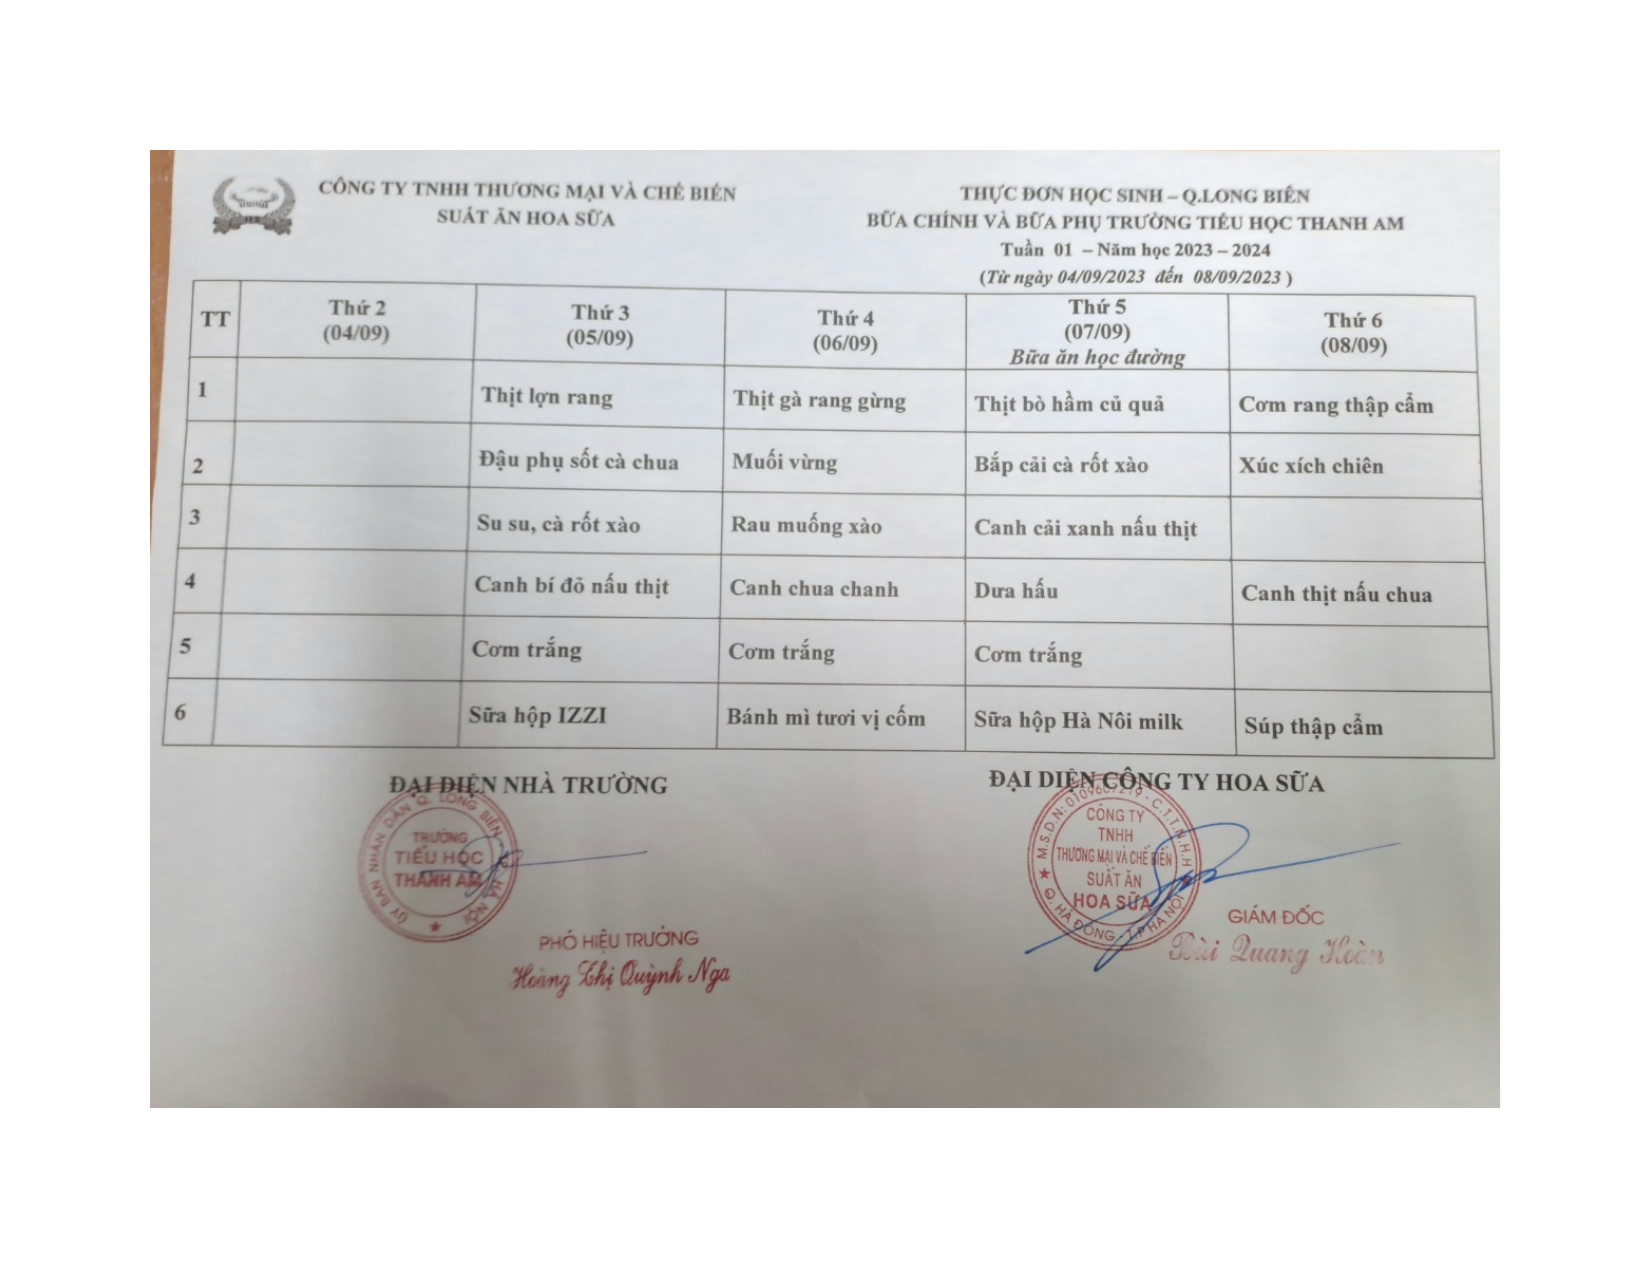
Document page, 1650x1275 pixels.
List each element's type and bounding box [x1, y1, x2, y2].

picture [150, 150, 1500, 1108]
